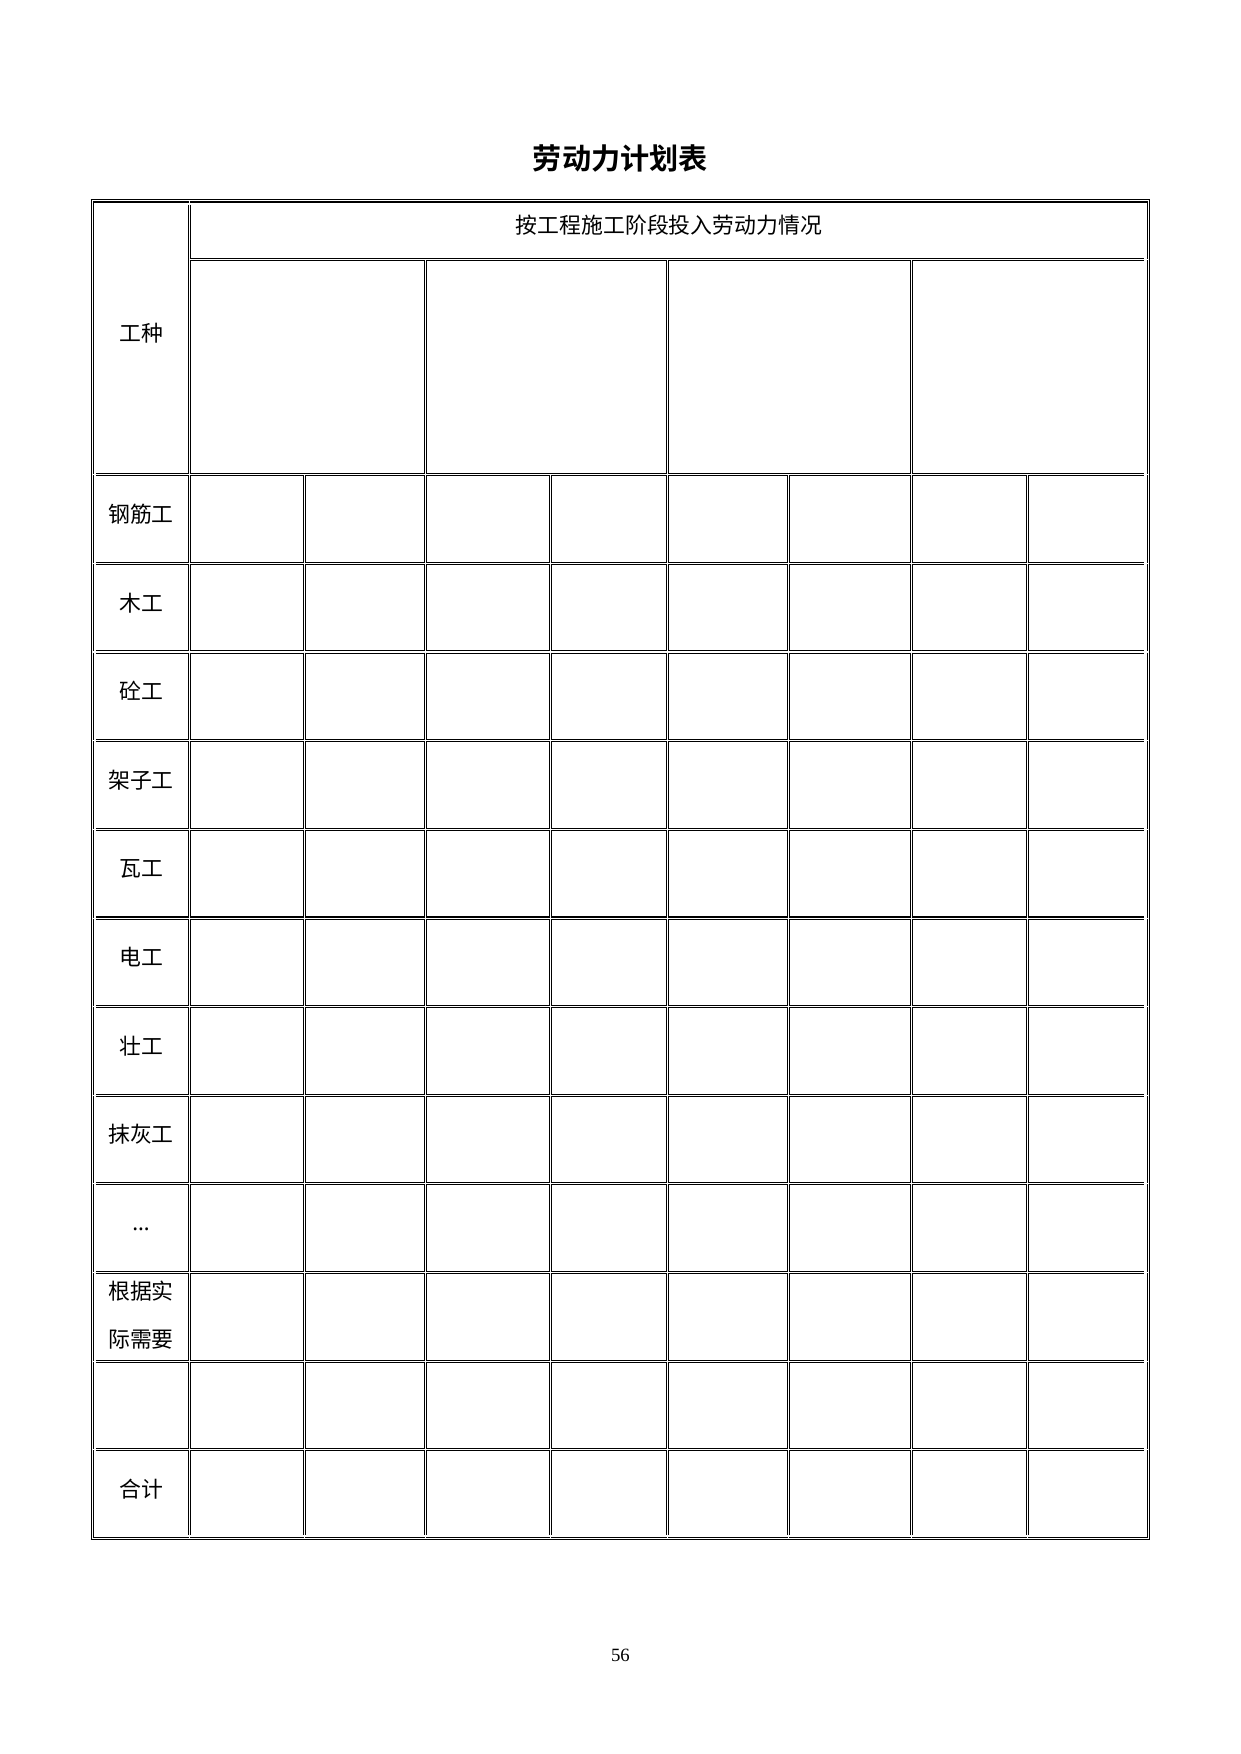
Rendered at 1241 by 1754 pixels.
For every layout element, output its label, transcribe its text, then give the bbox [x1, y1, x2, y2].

table_cell [552, 742, 666, 828]
table_cell [306, 920, 424, 1005]
table_cell [790, 1097, 910, 1182]
table_cell [552, 476, 666, 562]
table_cell [913, 565, 1026, 650]
table_cell [191, 654, 303, 739]
text 劳动力计划表 [136, 136, 1104, 178]
table_cell [306, 1097, 424, 1182]
table_cell [1027, 650, 1148, 739]
table_cell [306, 565, 424, 650]
table_cell [306, 1185, 424, 1271]
table_cell [669, 476, 787, 562]
table_cell [550, 1448, 668, 1537]
table_cell [427, 831, 549, 916]
table_cell [552, 1274, 666, 1359]
table_cell [306, 476, 424, 562]
table_cell [913, 476, 1026, 562]
table_cell [913, 1097, 1026, 1182]
table_cell [669, 261, 910, 473]
table_cell [790, 742, 910, 828]
table_cell [552, 1363, 666, 1448]
table_cell [552, 920, 666, 1005]
table_cell [669, 654, 787, 739]
table_cell 壮工 [92, 1005, 189, 1094]
table_cell [669, 1274, 787, 1359]
table_cell [191, 1097, 303, 1182]
table_cell [1027, 473, 1148, 562]
table_cell [191, 565, 303, 650]
table_cell [790, 1008, 910, 1094]
table_cell [913, 1008, 1026, 1094]
table_cell [790, 654, 910, 739]
table_cell 根据实际需要填写 [92, 1271, 189, 1359]
table_cell [427, 654, 549, 739]
table_cell 钢筋工 [92, 473, 189, 562]
table_cell … [92, 1182, 189, 1271]
table_cell 砼工 [92, 650, 189, 739]
table_cell [191, 831, 303, 916]
table_cell [191, 476, 303, 562]
table_cell [191, 1185, 303, 1271]
table_cell [913, 742, 1026, 828]
table_cell [427, 920, 549, 1005]
table_cell [94, 1360, 188, 1448]
table_cell [427, 476, 549, 562]
table_cell [669, 831, 787, 916]
table_cell [912, 258, 1148, 473]
table_cell [790, 1363, 910, 1448]
table_cell [191, 920, 303, 1005]
table_cell [1027, 1271, 1148, 1359]
table_cell [552, 1185, 666, 1271]
table_cell [913, 1363, 1026, 1448]
table_cell [1029, 828, 1147, 916]
table_cell [306, 742, 424, 828]
table_cell [306, 654, 424, 739]
table_cell [427, 742, 549, 828]
table_cell [790, 1185, 910, 1271]
table_cell [427, 1008, 549, 1094]
table_cell [191, 742, 303, 828]
table_cell [790, 831, 910, 916]
table_cell [913, 1185, 1026, 1271]
table_cell [191, 1274, 303, 1359]
table_cell [552, 654, 666, 739]
table_cell [668, 1451, 788, 1537]
table_cell 木工 [94, 562, 188, 650]
table_cell [1029, 1094, 1147, 1182]
table_cell [1029, 916, 1147, 1005]
table_cell [790, 476, 910, 562]
table_cell [913, 1274, 1026, 1359]
table_cell [191, 1363, 303, 1448]
table_cell [304, 1451, 425, 1537]
table_cell [913, 920, 1026, 1005]
table_cell [790, 920, 910, 1005]
table_cell [427, 1274, 549, 1359]
table_cell [191, 261, 424, 473]
table_cell [669, 1185, 787, 1271]
table_cell [427, 1363, 549, 1448]
table_cell [1027, 1182, 1148, 1271]
table_cell [552, 1097, 666, 1182]
table_cell [425, 1451, 550, 1537]
table_cell [427, 565, 549, 650]
table_cell 电工 [94, 916, 188, 1005]
table_cell 抹灰工 [94, 1094, 188, 1182]
table_cell [427, 261, 666, 473]
table_cell 架子工 [92, 739, 189, 828]
table_cell [790, 565, 910, 650]
table_cell [427, 1097, 549, 1182]
table_cell [669, 742, 787, 828]
table_cell [1027, 739, 1148, 828]
table_cell [306, 1274, 424, 1359]
table_cell 瓦工 [94, 828, 188, 916]
table_cell [669, 565, 787, 650]
table_cell [552, 565, 666, 650]
table_cell [552, 831, 666, 916]
table_cell [427, 1185, 549, 1271]
table_header 工种 [94, 203, 189, 473]
table_cell [306, 1008, 424, 1094]
table_cell [552, 1008, 666, 1094]
table_cell [913, 654, 1026, 739]
table_cell [669, 1363, 787, 1448]
table_cell [1027, 1005, 1148, 1094]
table_cell [669, 920, 787, 1005]
table_cell [191, 1008, 303, 1094]
table_cell [189, 1451, 304, 1537]
table_cell [1029, 1360, 1147, 1448]
table_cell [669, 1008, 787, 1094]
table_cell [790, 1274, 910, 1359]
table_cell [1027, 1448, 1148, 1537]
table_cell [306, 831, 424, 916]
table_header 按工程施工阶段投入劳动力情况 [189, 202, 1147, 258]
table_cell [913, 831, 1026, 916]
table_cell [912, 1451, 1027, 1537]
table_cell [1029, 562, 1147, 650]
table_cell [789, 1448, 912, 1537]
table_cell 合计 [92, 1448, 189, 1537]
table_cell [669, 1097, 787, 1182]
table_cell [306, 1363, 424, 1448]
